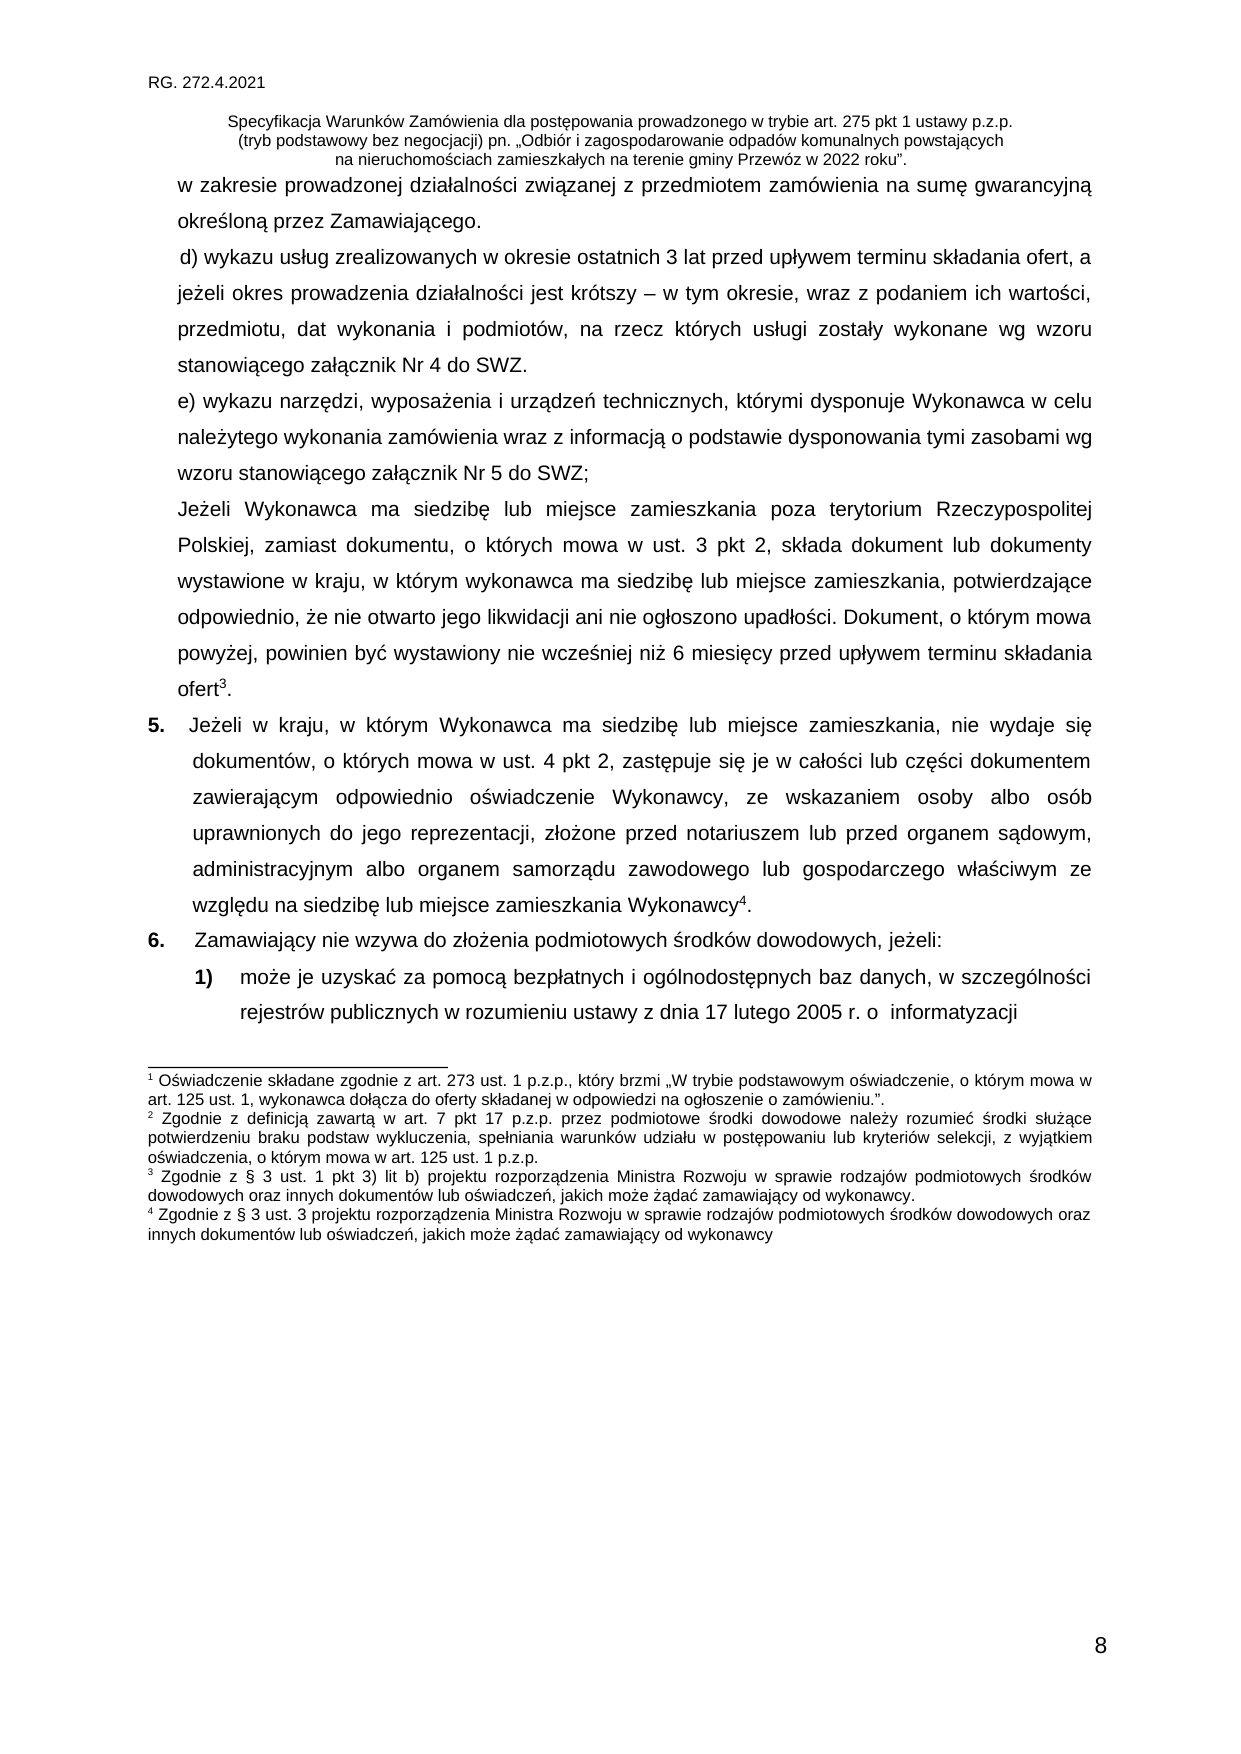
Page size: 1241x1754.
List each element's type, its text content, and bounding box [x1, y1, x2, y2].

list może je uzyskać za pomocą bezpłatnych i ogólnodostępnych baz danych, w szczególności rejestrów publicznych w rozumieniu ustawy z dnia 17 lutego 2005 r. o informatyzacji [194, 965, 1092, 1024]
list e) wykazu narzędzi, wyposażenia i urządzeń technicznych, którymi dysponuje Wykonawca w celu należytego wykonania zamówienia wraz z informacją o podstawie dysponowania tymi zasobami wg wzoru stanowiącego załącznik Nr 5 do SWZ; [177, 389, 1093, 484]
list Jeżeli w kraju, w którym Wykonawca ma siedzibę lub miejsce zamieszkania, nie wydaje się dokumentów, o których mowa w ust. 4 pkt 2, zastępuje się je w całości lub części dokumentem zawierającym odpowiednio oświadczenie Wykonawcy, ze wskazaniem osoby albo osób uprawnionych do jego reprezentacji, złożone przed notariuszem lub przed organem sądowym, administracyjnym albo organem samorządu zawodowego lub gospodarczego właściwym ze względu na siedzibę lub miejsce zamieszkania Wykonawcy4. [148, 713, 1093, 917]
list Jeżeli Wykonawca ma siedzibę lub miejsce zamieszkania poza terytorium Rzeczypospolitej Polskiej, zamiast dokumentu, o których mowa w ust. 3 pkt 2, składa dokument lub dokumenty wystawione w kraju, w którym wykonawca ma siedzibę lub miejsce zamieszkania, potwierdzające odpowiednio, że nie otwarto jego likwidacji ani nie ogłoszono upadłości. Dokument, o którym mowa powyżej, powinien być wystawiony nie wcześniej niż 6 miesięcy przed upływem terminu składania ofert3. [177, 497, 1093, 701]
text 4 Zgodnie z § 3 ust. 3 projektu rozporządzenia Ministra Rozwoju w sprawie rodzajów podmiotowych środków dowodowych oraz innych dokumentów lub oświadczeń, jakich może żądać zamawiający od wykonawcy [148, 1205, 1092, 1243]
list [177, 173, 1093, 233]
list Zamawiający nie wzywa do złożenia podmiotowych środków dowodowych, jeżeli: [148, 929, 1107, 953]
text 3 Zgodnie z § 3 ust. 1 pkt 3) lit b) projektu rozporządzenia Ministra Rozwoju w sprawie rodzajów podmiotowych środków dowodowych oraz innych dokumentów lub oświadczeń, jakich może żądać zamawiający od wykonawcy. [148, 1167, 1092, 1205]
text 1 Oświadczenie składane zgodnie z art. 273 ust. 1 p.z.p., który brzmi „W trybie podstawowym oświadczenie, o którym mowa w art. 125 ust. 1, wykonawca dołącza do oferty składanej w odpowiedzi na ogłoszenie o zamówieniu.”. [148, 1071, 1093, 1109]
text 2 Zgodnie z definicją zawartą w art. 7 pkt 17 p.z.p. przez podmiotowe środki dowodowe należy rozumieć środki służące potwierdzeniu braku podstaw wykluczenia, spełniania warunków udziału w postępowaniu lub kryteriów selekcji, z wyjątkiem oświadczenia, o którym mowa w art. 125 ust. 1 p.z.p. [148, 1109, 1093, 1167]
list d) wykazu usług zrealizowanych w okresie ostatnich 3 lat przed upływem terminu składania ofert, a jeżeli okres prowadzenia działalności jest krótszy – w tym okresie, wraz z podaniem ich wartości, przedmiotu, dat wykonania i podmiotów, na rzecz których usługi zostały wykonane wg wzoru stanowiącego załącznik Nr 4 do SWZ. [133, 245, 1093, 377]
